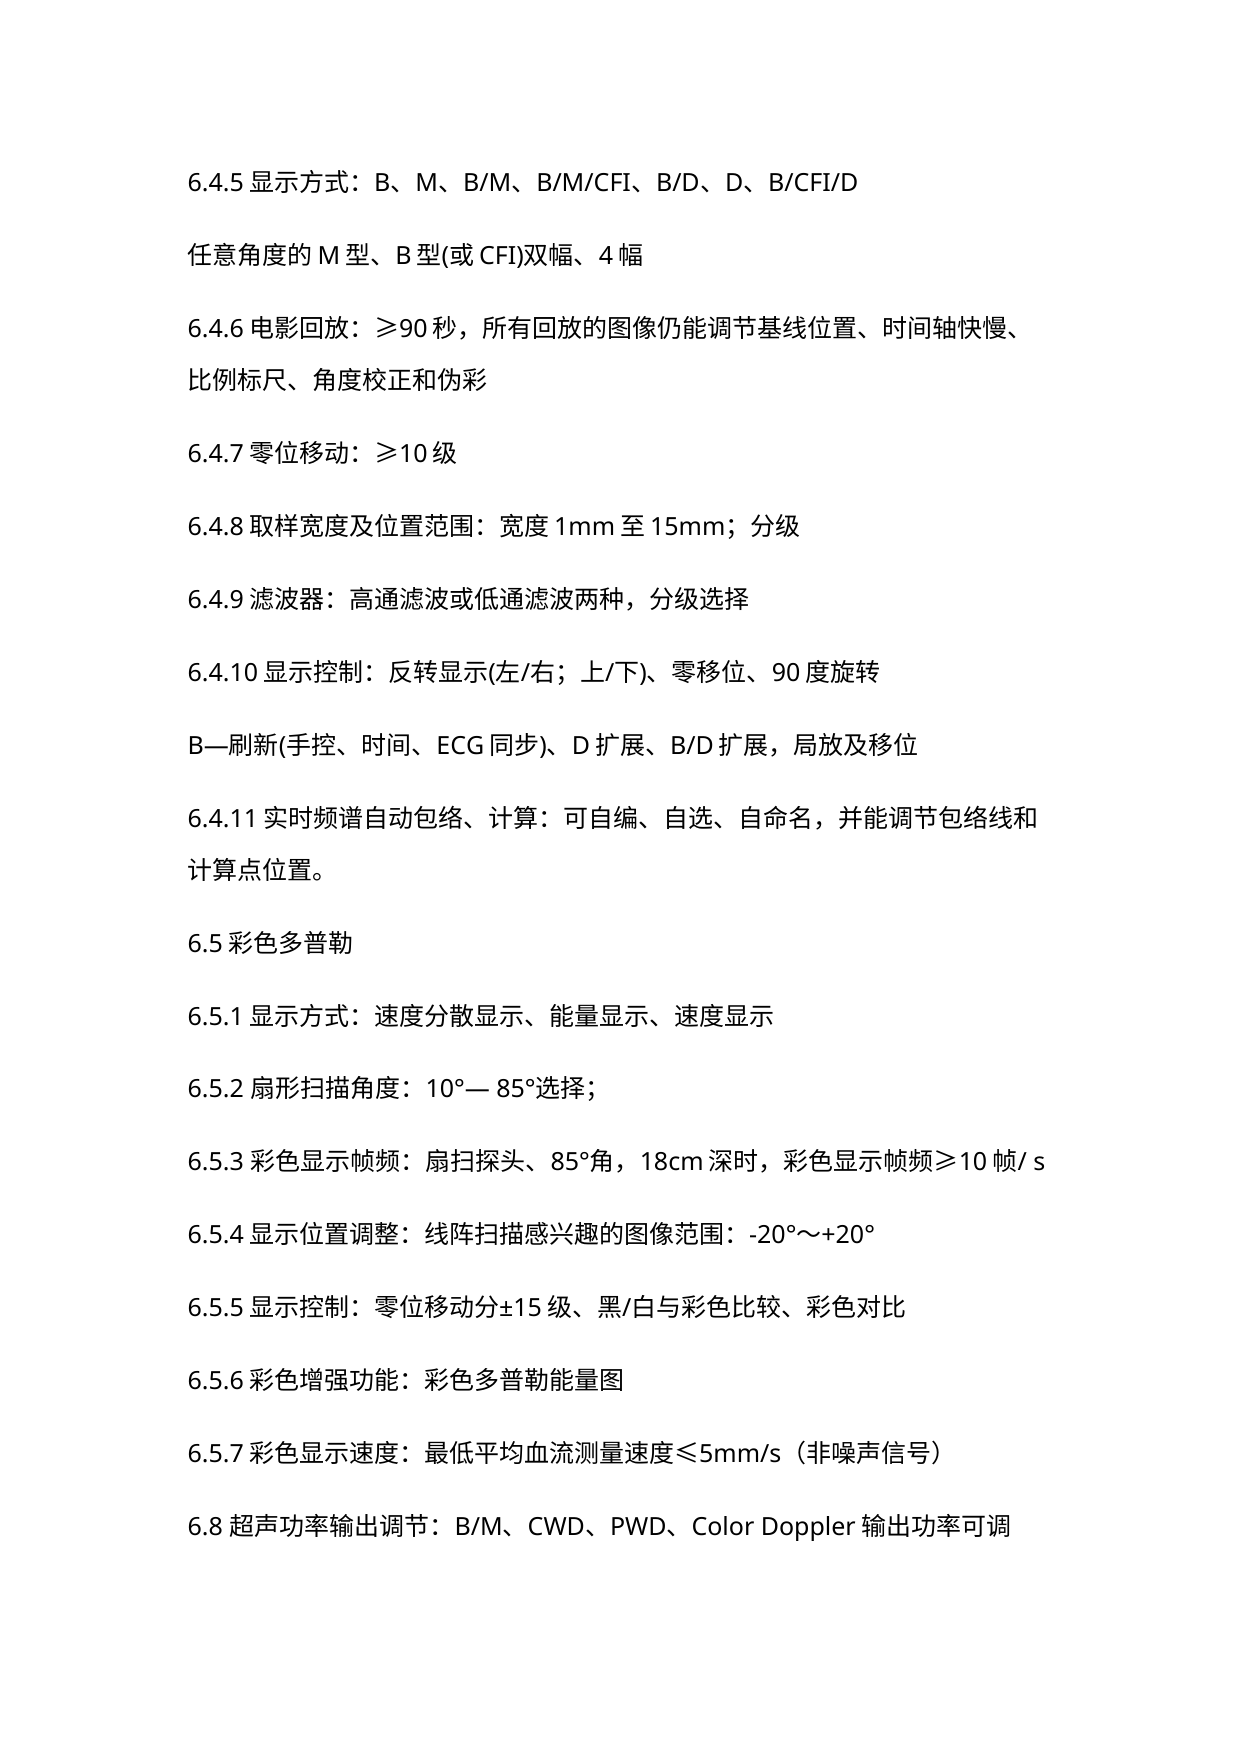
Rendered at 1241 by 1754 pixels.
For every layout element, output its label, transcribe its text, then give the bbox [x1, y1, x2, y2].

text 6.4.7零位移动：≥10级 [187, 421, 1053, 473]
text 6.5.3 彩色显示帧频：扇扫探头、85°角，18cm深时，彩色显示帧频≥10帧/ s [187, 1129, 1053, 1181]
text 6.5.6彩色增强功能：彩色多普勒能量图 [187, 1348, 1053, 1400]
text B—刷新(手控、时间、ECG同步)、D扩展、B/D扩展，局放及移位 [187, 712, 1053, 764]
text 6.5.4显示位置调整：线阵扫描感兴趣的图像范围：-20°～+20° [187, 1202, 1053, 1254]
text 6.4.8取样宽度及位置范围：宽度1mm至15mm；分级 [187, 494, 1053, 546]
text 6.5彩色多普勒 [187, 910, 1053, 962]
text 6.4.6电影回放：≥90秒，所有回放的图像仍能调节基线位置、时间轴快慢、比例标尺、角度校正和伪彩 [187, 296, 1053, 400]
text 6.4.10显示控制：反转显示(左/右；上/下)、零移位、90度旋转 [187, 639, 1053, 692]
text 6.5.1显示方式：速度分散显示、能量显示、速度显示 [187, 983, 1053, 1035]
text 6.5.2 扇形扫描角度：10°— 85°选择； [187, 1056, 1053, 1108]
text 任意角度的M型、B型(或CFI)双幅、4幅 [187, 223, 1053, 275]
text 6.5.5显示控制：零位移动分±15级、黑/白与彩色比较、彩色对比 [187, 1275, 1053, 1327]
text 6.4.9滤波器：高通滤波或低通滤波两种，分级选择 [187, 567, 1053, 619]
text 6.8 超声功率输出调节：B/M、CWD、PWD、Color Doppler输出功率可调 [187, 1494, 1053, 1546]
text 6.4.5显示方式：B、M、B/M、B/M/CFI、B/D、D、B/CFI/D [187, 150, 1053, 202]
text 6.5.7彩色显示速度：最低平均血流测量速度≤5mm/s（非噪声信号） [187, 1421, 1053, 1473]
text 6.4.11实时频谱自动包络、计算：可自编、自选、自命名，并能调节包络线和计算点位置。 [187, 785, 1053, 889]
